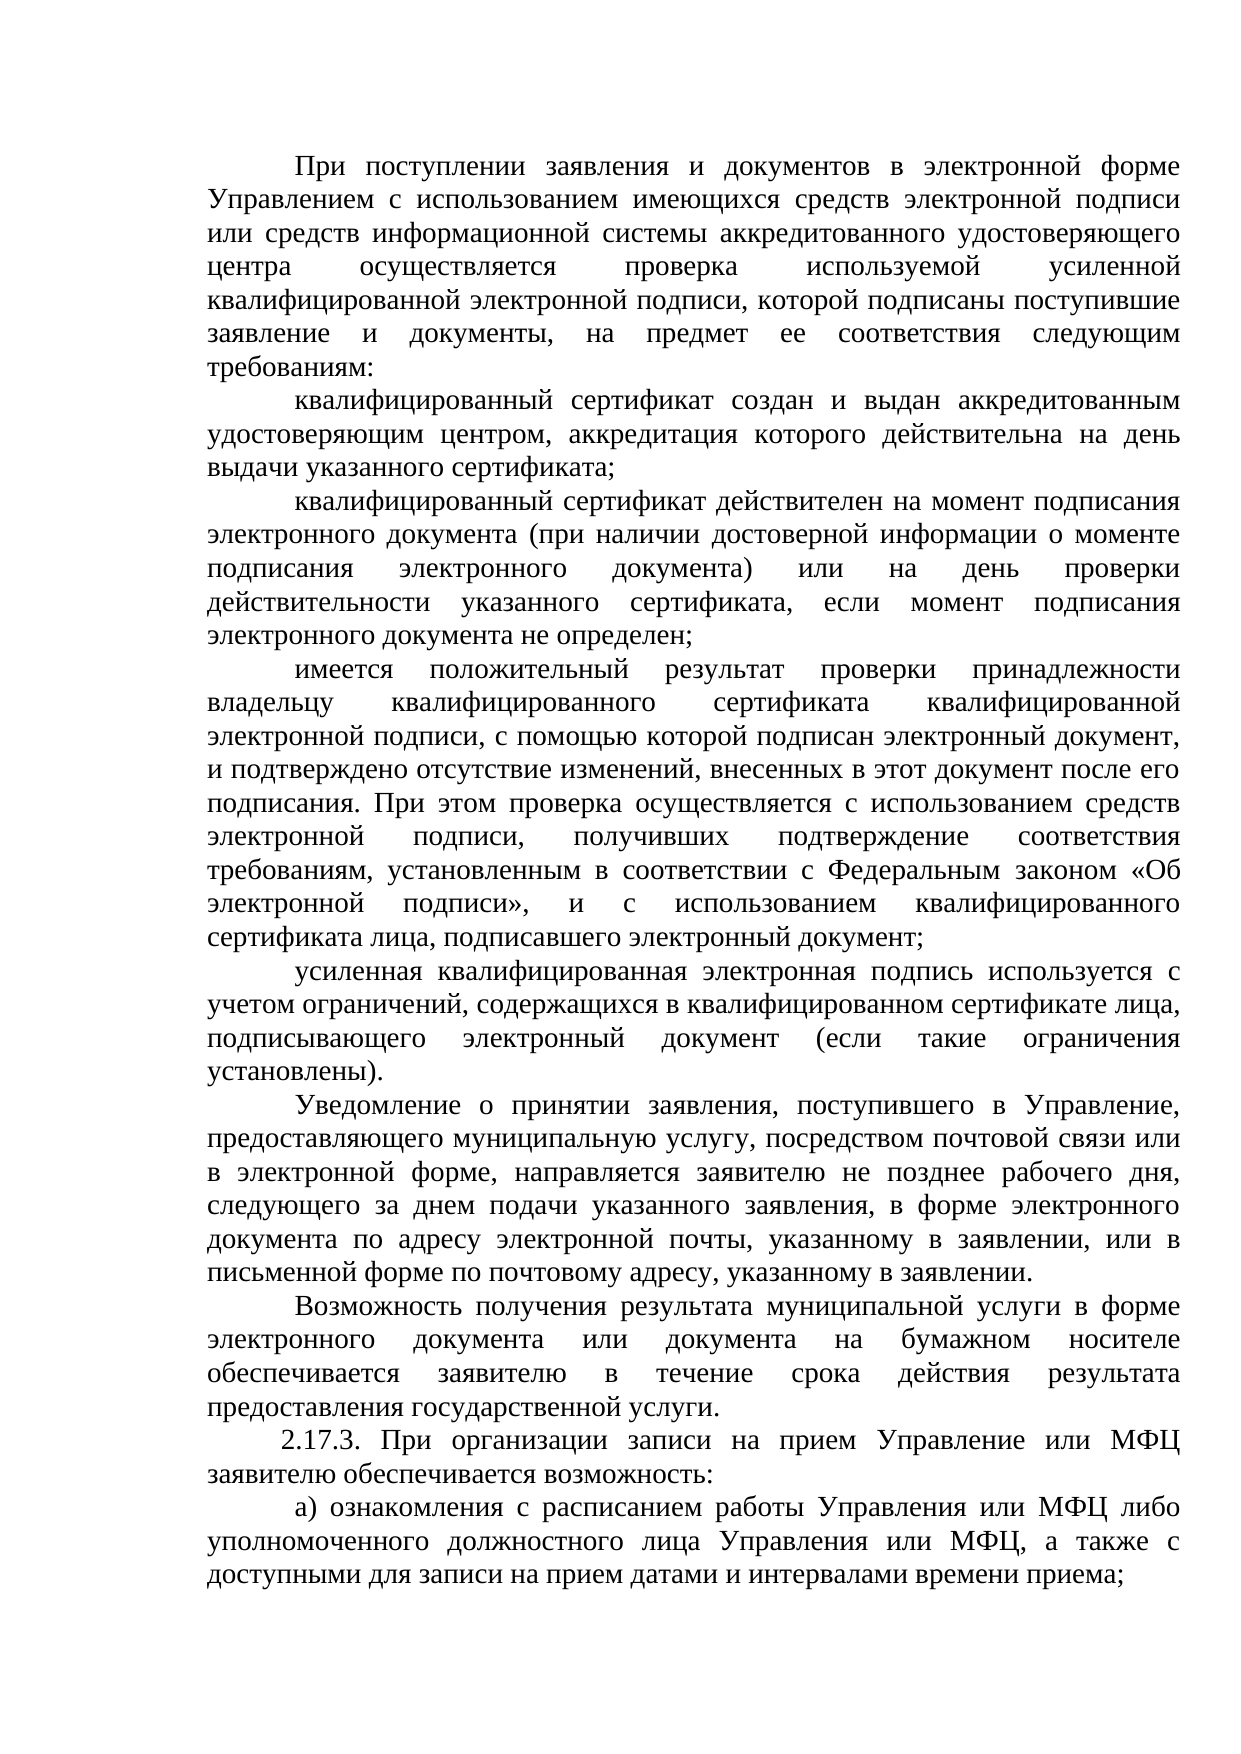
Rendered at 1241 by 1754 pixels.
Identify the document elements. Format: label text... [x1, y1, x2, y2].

text усиленная квалифицированная электронная подпись используется с учетом ограничений, содержащихся в квалифицированном сертификате лица, подписывающего электронный документ (если такие ограничения установлены). [207, 953, 1181, 1087]
text Возможность получения результата муниципальной услуги в форме электронного документа или документа на бумажном носителе обеспечивается заявителю в течение срока действия результата предоставления государственной услуги. [207, 1288, 1181, 1422]
text квалифицированный сертификат создан и выдан аккредитованным удостоверяющим центром, аккредитация которого действительна на день выдачи указанного сертификата; [207, 382, 1181, 483]
text 2.17.3. При организации записи на прием Управление или МФЦ заявителю обеспечивается возможность: [207, 1422, 1181, 1489]
text Уведомление о принятии заявления, поступившего в Управление, предоставляющего муниципальную услугу, посредством почтовой связи или в электронной форме, направляется заявителю не позднее рабочего дня, следующего за днем подачи указанного заявления, в форме электронного документа по адресу электронной почты, указанному в заявлении, или в письменной форме по почтовому адресу, указанному в заявлении. [207, 1087, 1181, 1288]
text квалифицированный сертификат действителен на момент подписания электронного документа (при наличии достоверной информации о моменте подписания электронного документа) или на день проверки действительности указанного сертификата, если момент подписания электронного документа не определен; [207, 483, 1181, 651]
text а) ознакомления с расписанием работы Управления или МФЦ либо уполномоченного должностного лица Управления или МФЦ, а также с доступными для записи на прием датами и интервалами времени приема; [207, 1489, 1181, 1590]
text имеется положительный результат проверки принадлежности владельцу квалифицированного сертификата квалифицированной электронной подписи, с помощью которой подписан электронный документ, и подтверждено отсутствие изменений, внесенных в этот документ после его подписания. При этом проверка осуществляется с использованием средств электронной подписи, получивших подтверждение соответствия требованиям, установленным в соответствии с Федеральным законом «Об электронной подписи», и с использованием квалифицированного сертификата лица, подписавшего электронный документ; [207, 651, 1181, 953]
text При поступлении заявления и документов в электронной форме Управлением с использованием имеющихся средств электронной подписи или средств информационной системы аккредитованного удостоверяющего центра осуществляется проверка используемой усиленной квалифицированной электронной подписи, которой подписаны поступившие заявление и документы, на предмет ее соответствия следующим требованиям: [207, 148, 1181, 382]
